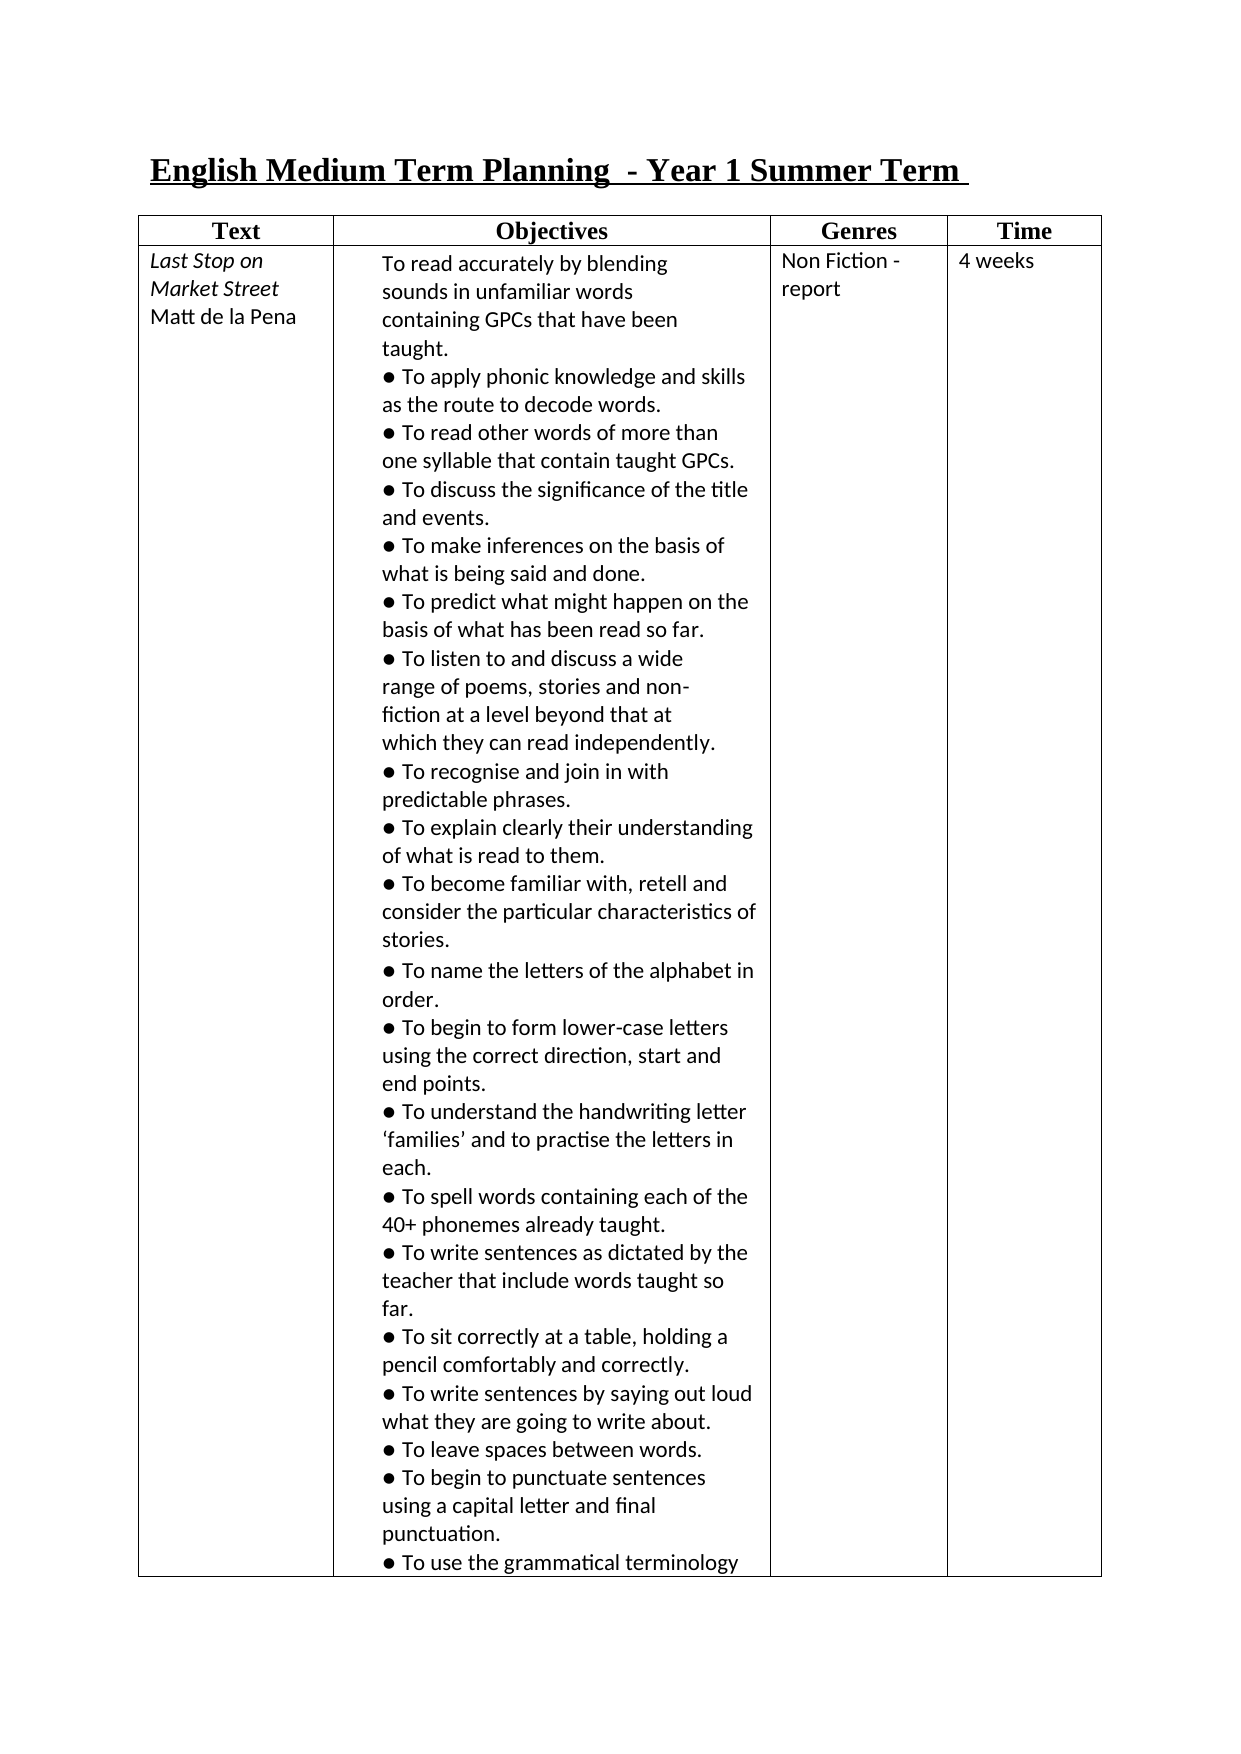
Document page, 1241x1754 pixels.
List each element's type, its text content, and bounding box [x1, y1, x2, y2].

text English Medium Term Planning - Year 1 Summer Term [150, 150, 1090, 188]
table_cell 4 weeks [948, 246, 1101, 1576]
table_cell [771, 246, 947, 1576]
table_header Genres [771, 216, 947, 245]
table_header Objectives [334, 216, 770, 245]
table_header Text [139, 216, 333, 245]
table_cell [139, 246, 333, 1576]
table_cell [334, 246, 770, 1576]
table_header Time [948, 216, 1101, 245]
